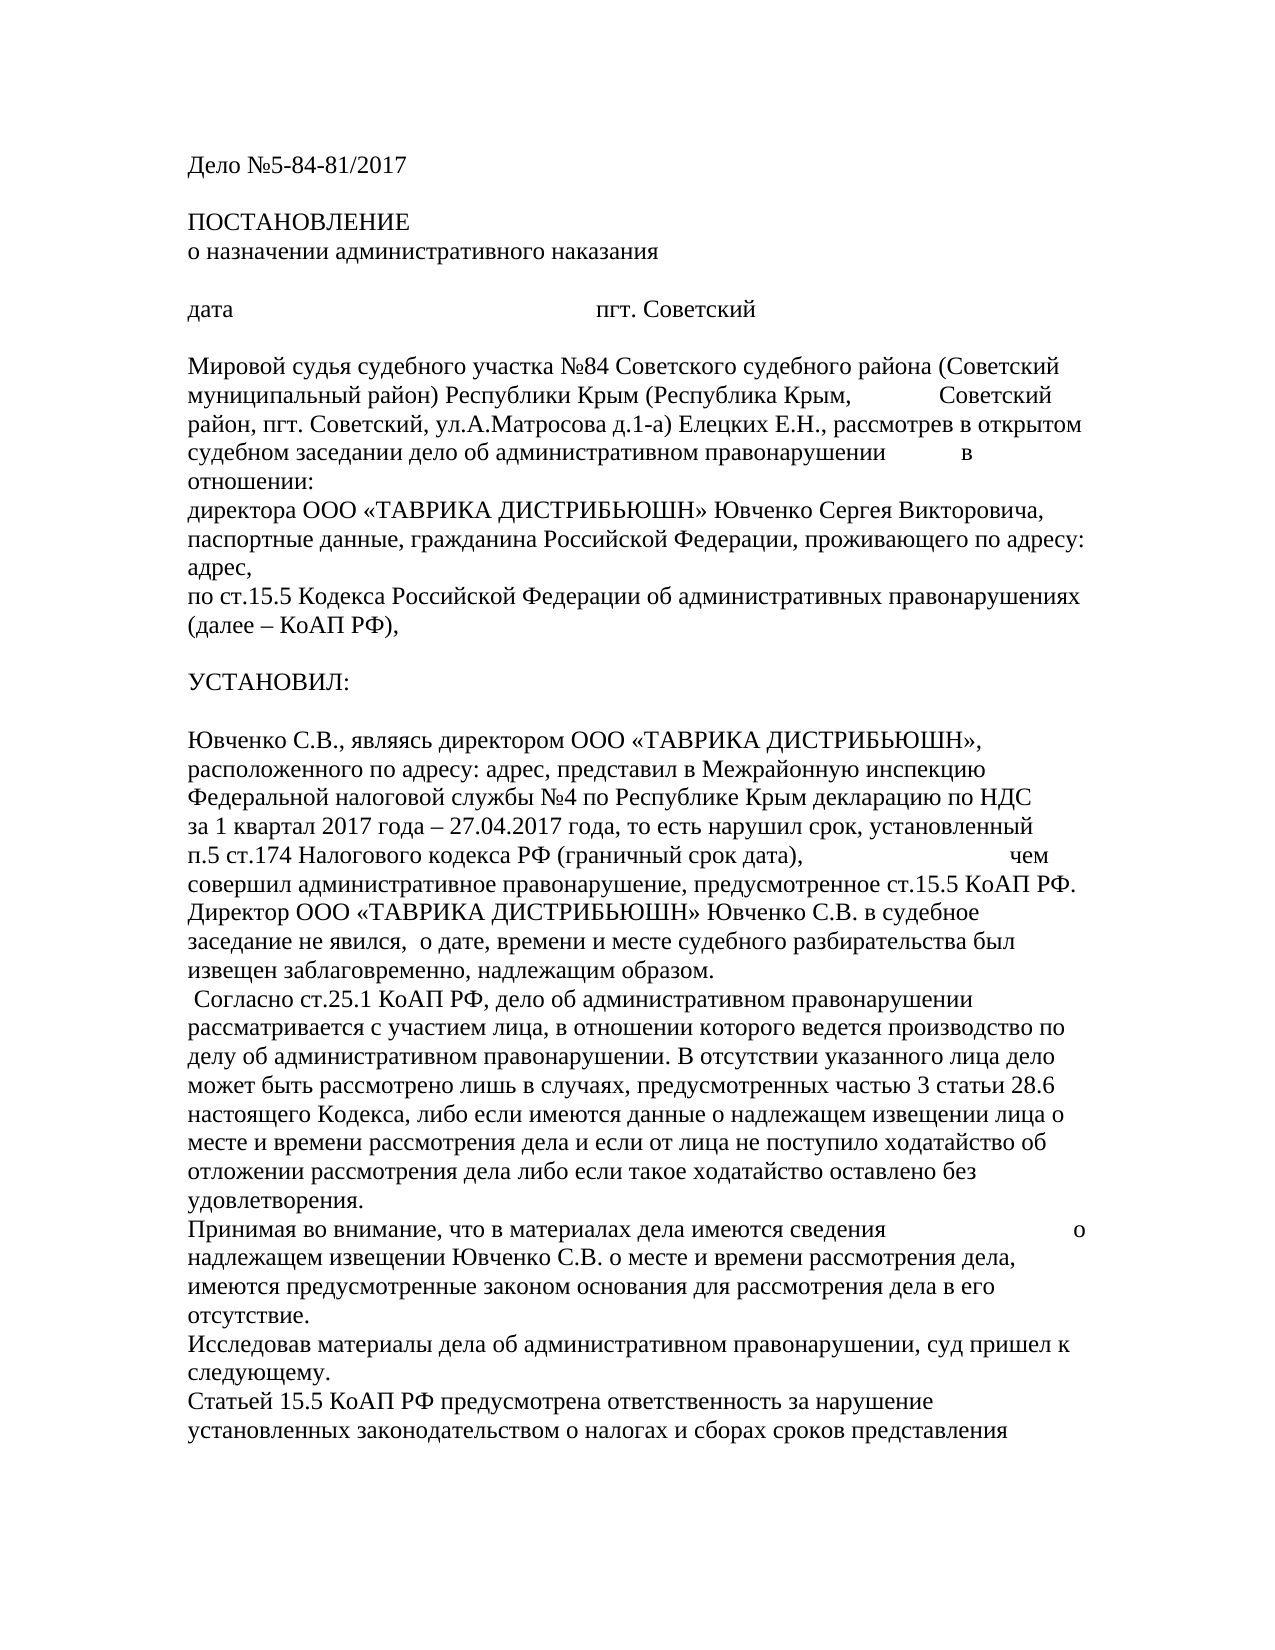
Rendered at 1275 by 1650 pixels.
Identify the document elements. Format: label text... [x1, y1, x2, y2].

text Директор ООО «ТАВРИКА ДИСТРИБЬЮШН» Ювченко С.В. в судебное заседание не явился, о дате, времени и месте судебного разбирательства был извещен заблаговременно, надлежащим образом. [187, 897, 1087, 984]
text дата пгт. Советский [187, 294, 1087, 322]
text Исследовав материалы дела об административном правонарушении, суд пришел к следующему. [187, 1329, 1087, 1386]
text Согласно ст.25.1 КоАП РФ, дело об административном правонарушении рассматривается с участием лица, в отношении которого ведется производство по делу об административном правонарушении. В отсутствии указанного лица дело может быть рассмотрено лишь в случаях, предусмотренных частью 3 статьи 28.6 настоящего Кодекса, либо если имеются данные о надлежащем извещении лица о месте и времени рассмотрения дела и если от лица не поступило ходатайство об отложении рассмотрения дела либо если такое ходатайство оставлено без удовлетворения. [187, 984, 1087, 1214]
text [187, 1386, 1087, 1444]
text Дело №5-84-81/2017 [187, 150, 1087, 179]
text о назначении административного наказания [187, 236, 1087, 265]
text УСТАНОВИЛ: [187, 667, 1087, 696]
text Мировой судья судебного участка №84 Советского судебного района (Советский муниципальный район) Республики Крым (Республика Крым, Советский район, пгт. Советский, ул.А.Матросова д.1-а) Елецких Е.Н., рассмотрев в открытом судебном заседании дело об административном правонарушении в отношении: [187, 351, 1087, 495]
text Ювченко С.В., являясь директором ООО «ТАВРИКА ДИСТРИБЬЮШН», расположенного по адресу: адрес, представил в Межрайонную инспекцию Федеральной налоговой службы №4 по Республике Крым декларацию по НДС за 1 квартал 2017 года – 27.04.2017 года, то есть нарушил срок, установленный п.5 ст.174 Налогового кодекса РФ (граничный срок дата), чем совершил административное правонарушение, предусмотренное ст.15.5 КоАП РФ. [187, 725, 1087, 897]
text ПОСТАНОВЛЕНИЕ [187, 207, 1087, 236]
text Принимая во внимание, что в материалах дела имеются сведения о надлежащем извещении Ювченко С.В. о месте и времени рассмотрения дела, имеются предусмотренные законом основания для рассмотрения дела в его отсутствие. [187, 1214, 1087, 1329]
text по ст.15.5 Кодекса Российской Федерации об административных правонарушениях (далее – КоАП РФ), [187, 581, 1087, 639]
text директора ООО «ТАВРИКА ДИСТРИБЬЮШН» Ювченко Сергея Викторовича, паспортные данные, гражданина Российской Федерации, проживающего по адресу: адрес, [187, 495, 1087, 581]
